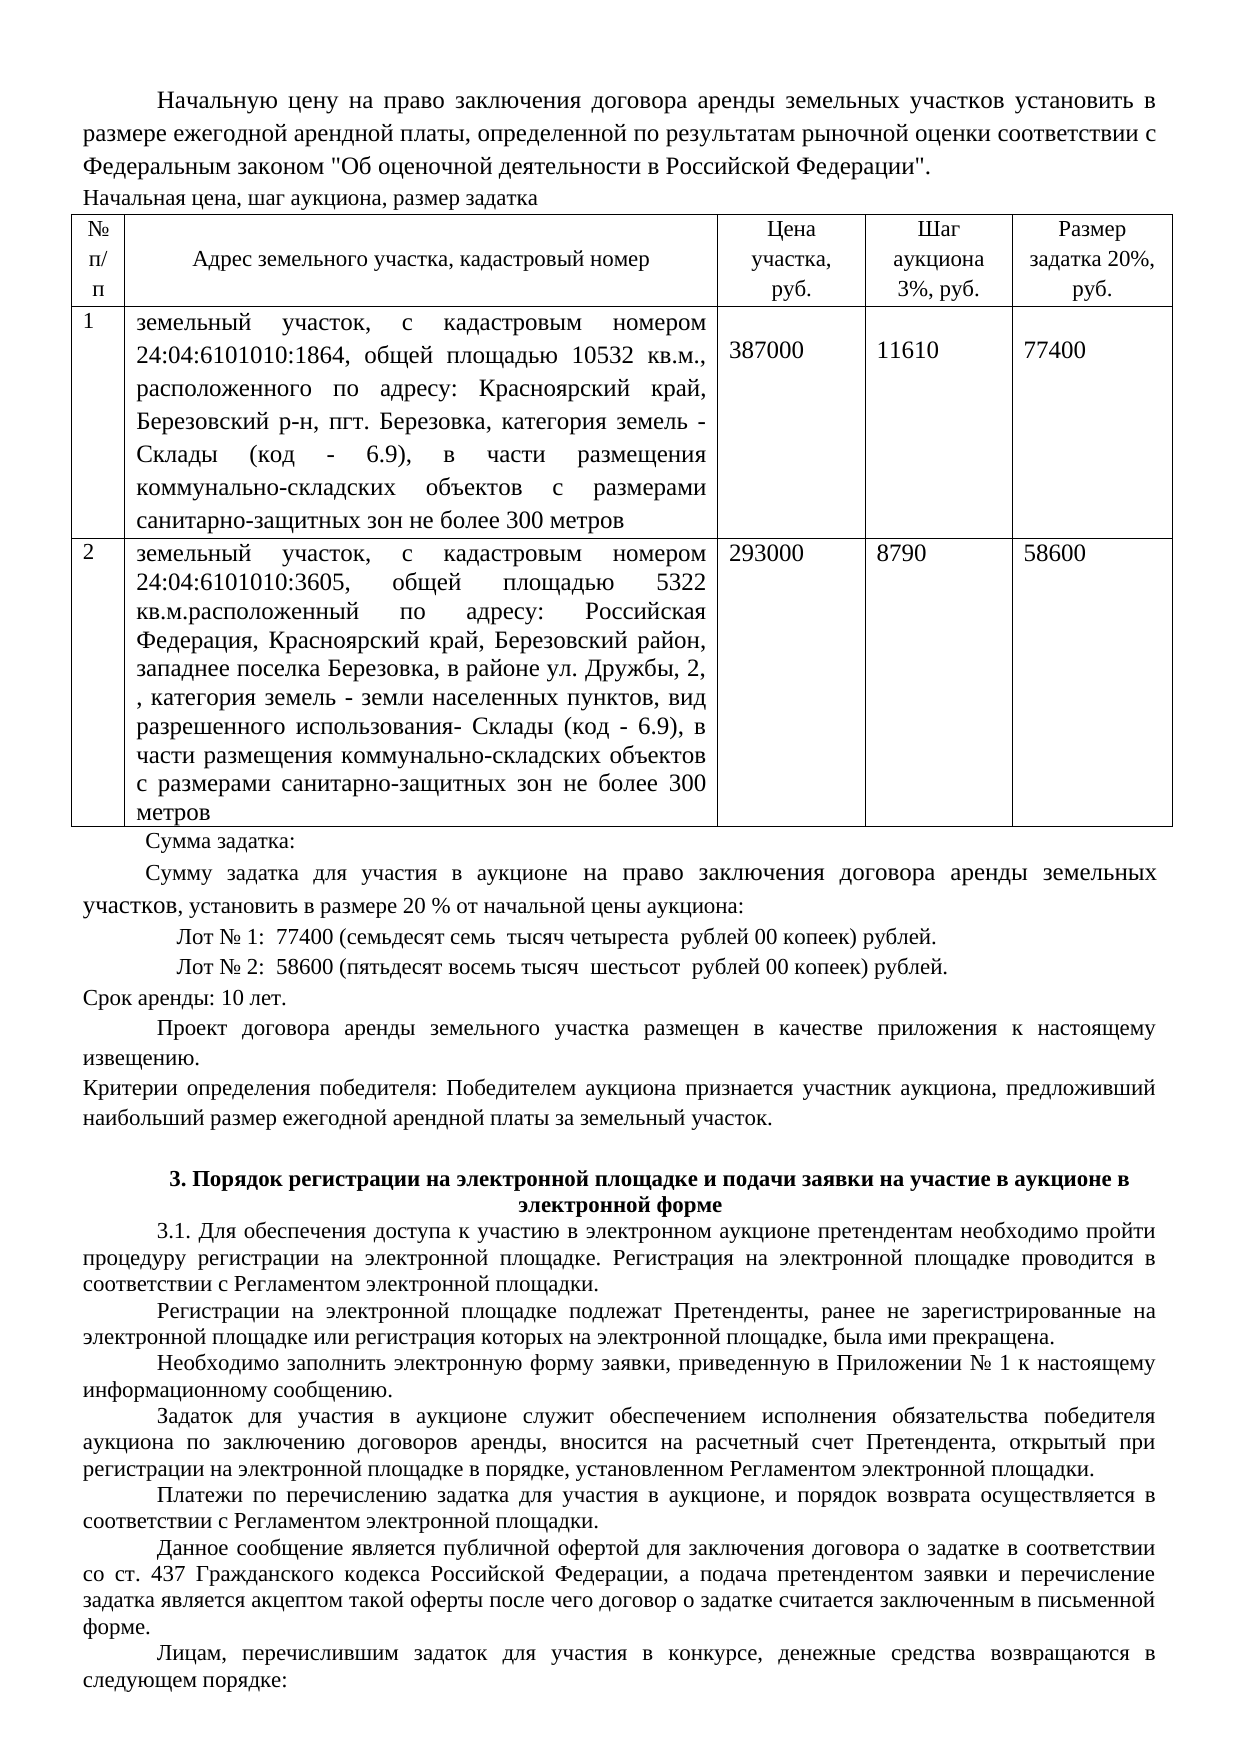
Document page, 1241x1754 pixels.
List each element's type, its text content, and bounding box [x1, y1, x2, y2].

text Платежи по перечислению задатка для участия в аукционе, и порядок возврата осуществляется в соответствии с Регламентом электронной площадки. [83, 1481, 1157, 1534]
table_cell 8790 [866, 539, 1012, 826]
text Срок аренды: 10 лет. [83, 984, 1157, 1010]
table_header Размер задатка 20%, руб. [1013, 215, 1172, 306]
table_header Адрес земельного участка, кадастровый номер [125, 215, 717, 306]
table_cell земельный участок, с кадастровым номером 24:04:6101010:3605, общей площадью 5322 кв.м.расположенный по адресу: Российская Федерация, Красноярский край, Березовский район, западнее поселка Березовка, в районе ул. Дружбы, 2, , категория земель - земли населенных пунктов, вид разрешенного использования- Склады (код - 6.9), в части размещения коммунально-складских объектов с размерами санитарно-защитных зон не более 300 метров [125, 539, 717, 826]
table_header Цена участка, руб. [718, 215, 865, 306]
table_cell 387000 [718, 307, 865, 537]
text Критерии определения победителя: Победителем аукциона признается участник аукциона, предложивший наибольший размер ежегодной арендной платы за земельный участок. [83, 1074, 1157, 1131]
text Лицам, перечислившим задаток для участия в конкурсе, денежные средства возвращаются в следующем порядке: [83, 1639, 1157, 1692]
text Лот № 2: 58600 (пятьдесят восемь тысяч шестьсот рублей 00 копеек) рублей. [83, 953, 1157, 980]
text Проект договора аренды земельного участка размещен в качестве приложения к настоящему извещению. [83, 1014, 1157, 1070]
table_cell 11610 [866, 307, 1012, 537]
table_cell 77400 [1013, 307, 1172, 537]
table_cell 58600 [1013, 539, 1172, 826]
text 3. Порядок регистрации на электронной площадке и подачи заявки на участие в аукционе в электронной форме [83, 1165, 1157, 1218]
table_cell 1 [72, 307, 124, 537]
text Задаток для участия в аукционе служит обеспечением исполнения обязательства победителя аукциона по заключению договоров аренды, вносится на расчетный счет Претендента, открытый при регистрации на электронной площадке в порядке, установленном Регламентом электронной площадки. [83, 1402, 1157, 1481]
text Регистрации на электронной площадке подлежат Претенденты, ранее не зарегистрированные на электронной площадке или регистрация которых на электронной площадке, была ими прекращена. [83, 1297, 1157, 1349]
text Сумма задатка: [83, 827, 1157, 853]
text Сумму задатка для участия в аукционе на право заключения договора аренды земельных участков, установить в размере 20 % от начальной цены аукциона: [83, 857, 1157, 919]
table_cell земельный участок, с кадастровым номером 24:04:6101010:1864, общей площадью 10532 кв.м., расположенного по адресу: Красноярский край, Березовский р-н, пгт. Березовка, категория земель - Склады (код - 6.9), в части размещения коммунально-складских объектов с размерами санитарно-защитных зон не более 300 метров [125, 307, 717, 537]
text Лот № 1: 77400 (семьдесят семь тысяч четыреста рублей 00 копеек) рублей. [83, 923, 1157, 949]
text 3.1. Для обеспечения доступа к участию в электронном аукционе претендентам необходимо пройти процедуру регистрации на электронной площадке. Регистрация на электронной площадке проводится в соответствии с Регламентом электронной площадки. [83, 1218, 1157, 1297]
table_header Шаг аукциона 3%, руб. [866, 215, 1012, 306]
text Начальную цену на право заключения договора аренды земельных участков установить в размере ежегодной арендной платы, определенной по результатам рыночной оценки соответствии с Федеральным законом "Об оценочной деятельности в Российской Федерации". [83, 85, 1157, 179]
table_header № п/п [72, 215, 124, 306]
text Данное сообщение является публичной офертой для заключения договора о задатке в соответствии со ст. 437 Гражданского кодекса Российской Федерации, а подача претендентом заявки и перечисление задатка является акцептом такой оферты после чего договор о задатке считается заключенным в письменной форме. [83, 1534, 1157, 1639]
text Начальная цена, шаг аукциона, размер задатка [83, 184, 1157, 210]
text Необходимо заполнить электронную форму заявки, приведенную в Приложении № 1 к настоящему информационному сообщению. [83, 1349, 1157, 1402]
table_cell 2 [72, 539, 124, 826]
table_cell 293000 [718, 539, 865, 826]
